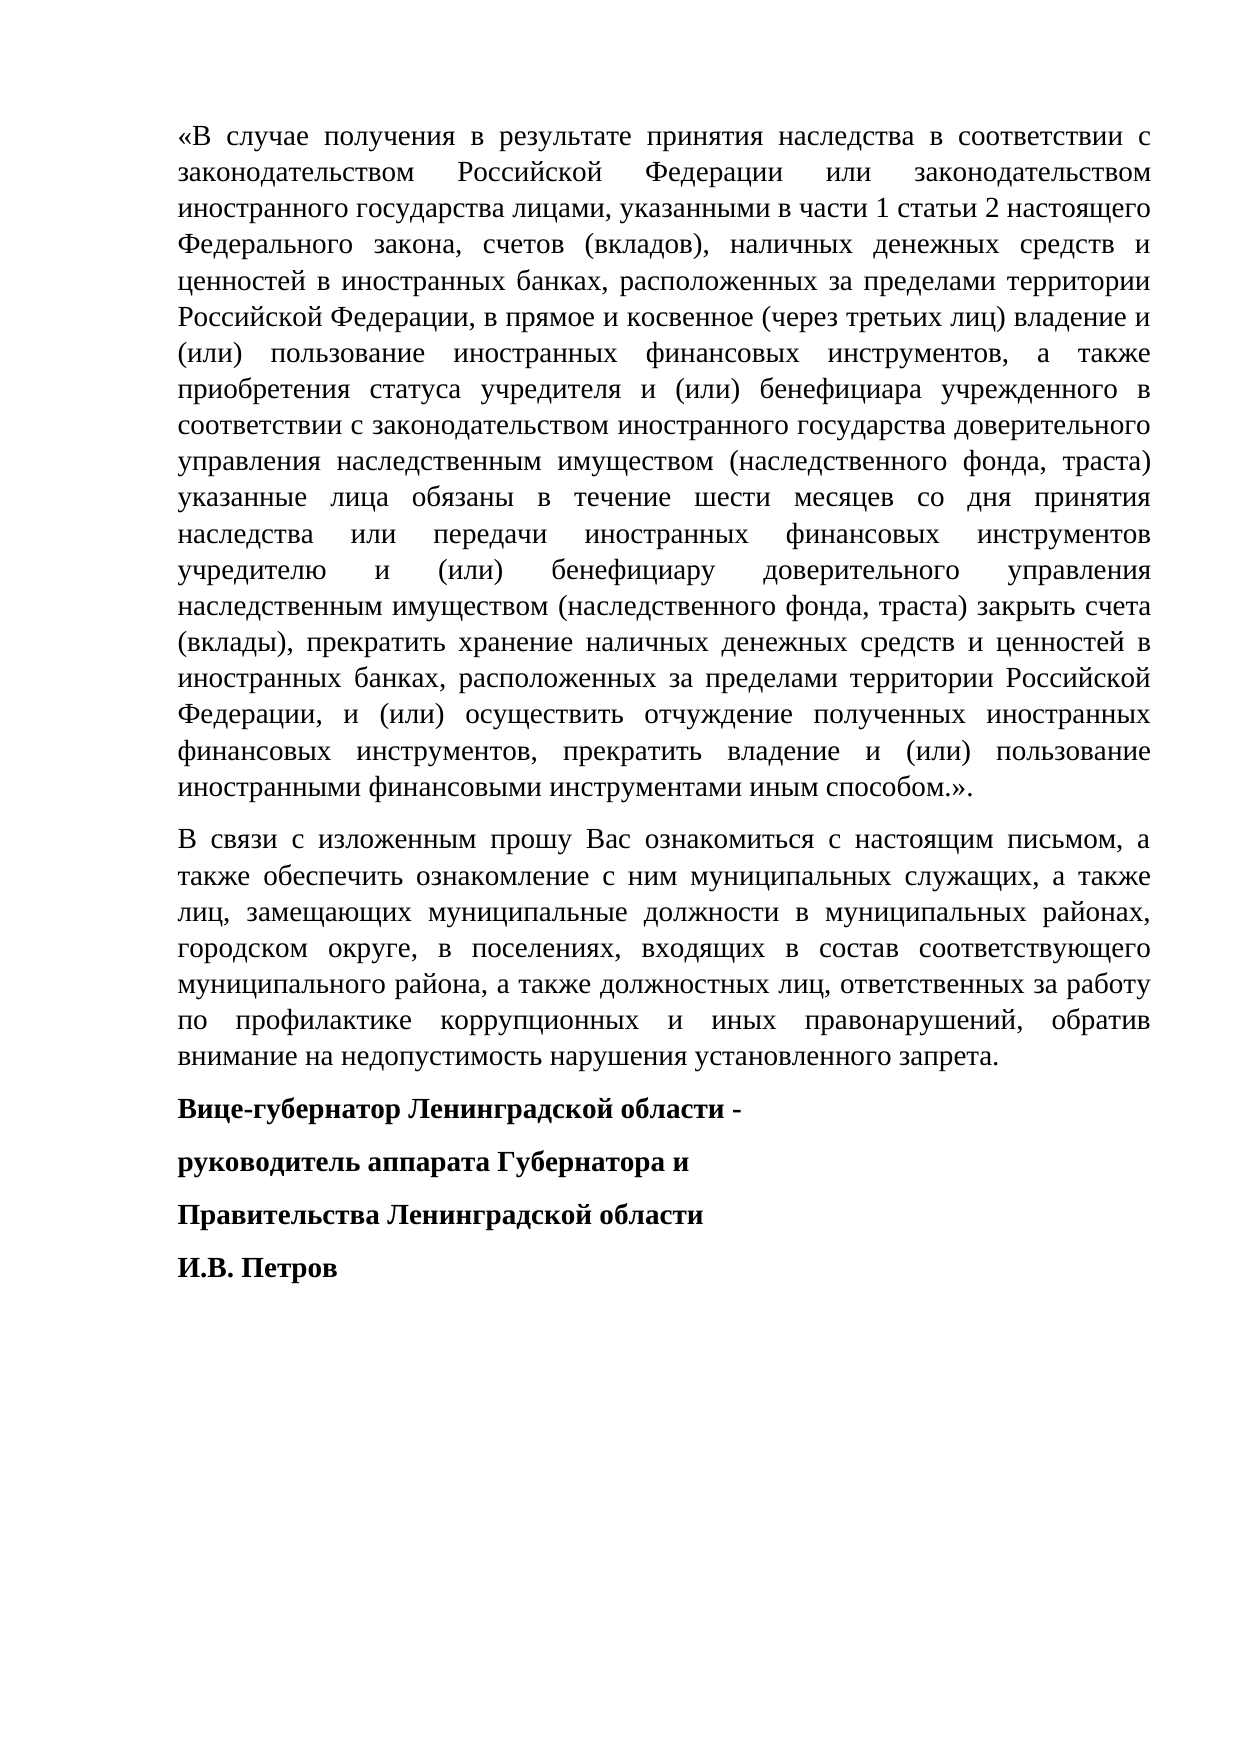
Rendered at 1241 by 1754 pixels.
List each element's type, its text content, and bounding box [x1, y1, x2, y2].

text руководитель аппарата Губернатора и [177, 1144, 1152, 1178]
text «В случае получения в результате принятия наследства в соответствии с законодательством Российской Федерации или законодательством иностранного государства лицами, указанными в части 1 статьи 2 настоящего Федерального закона, счетов (вкладов), наличных денежных средств и ценностей в иностранных банках, расположенных за пределами территории Российской Федерации, в прямое и косвенное (через третьих лиц) владение и (или) пользование иностранных финансовых инструментов, а также приобретения статуса учредителя и (или) бенефициара учрежденного в соответствии с законодательством иностранного государства доверительного управления наследственным имуществом (наследственного фонда, траста) указанные лица обязаны в течение шести месяцев со дня принятия наследства или передачи иностранных финансовых инструментов учредителю и (или) бенефициару доверительного управления наследственным имуществом (наследственного фонда, траста) закрыть счета (вклады), прекратить хранение наличных денежных средств и ценностей в иностранных банках, расположенных за пределами территории Российской Федерации, и (или) осуществить отчуждение полученных иностранных финансовых инструментов, прекратить владение и (или) пользование иностранными финансовыми инструментами иным способом.». [177, 118, 1152, 802]
text В связи с изложенным прошу Вас ознакомиться с настоящим письмом, а также обеспечить ознакомление с ним муниципальных служащих, а также лиц, замещающих муниципальные должности в муниципальных районах, городском округе, в поселениях, входящих в состав соответствующего муниципального района, а также должностных лиц, ответственных за работу по профилактике коррупционных и иных правонарушений, обратив внимание на недопустимость нарушения установленного запрета. [177, 822, 1152, 1072]
text Правительства Ленинградской области [177, 1197, 1152, 1230]
text Вице-губернатор Ленинградской области - [177, 1091, 1152, 1125]
text И.В. Петров [177, 1250, 1152, 1283]
